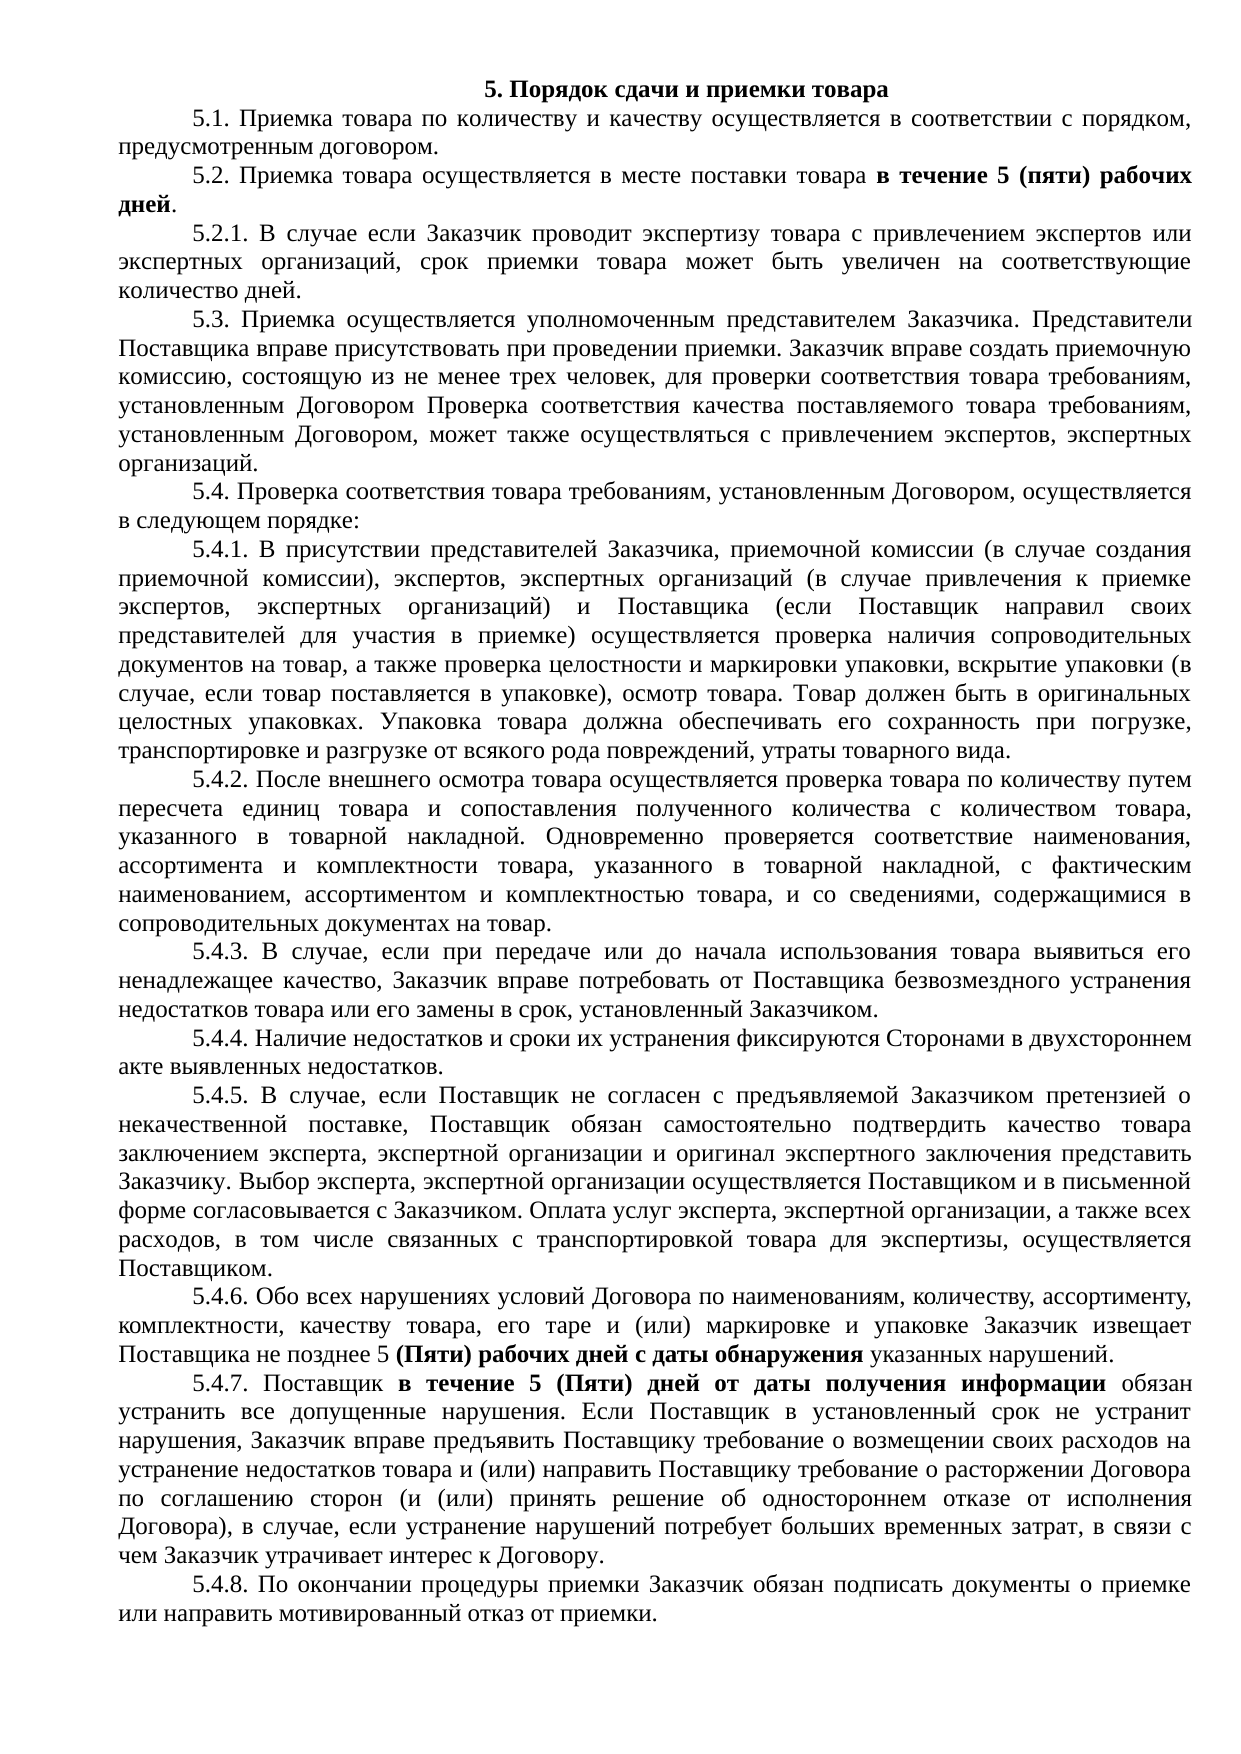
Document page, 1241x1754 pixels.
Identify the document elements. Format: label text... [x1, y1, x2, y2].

text 5.4. Проверка соответствия товара требованиям, установленным Договором, осуществляется в следующем порядке: [118, 476, 1192, 534]
text 5.4.7. Поставщик в течение 5 (Пяти) дней от даты получения информации обязан устранить все допущенные нарушения. Если Поставщик в установленный срок не устранит нарушения, Заказчик вправе предъявить Поставщику требование о возмещении своих расходов на устранение недостатков товара и (или) направить Поставщику требование о расторжении Договора по соглашению сторон (и (или) принять решение об одностороннем отказе от исполнения Договора), в случае, если устранение нарушений потребует больших временных затрат, в связи с чем Заказчик утрачивает интерес к Договору. [118, 1368, 1192, 1569]
text 5.3. Приемка осуществляется уполномоченным представителем Заказчика. Представители Поставщика вправе присутствовать при проведении приемки. Заказчик вправе создать приемочную комиссию, состоящую из не менее трех человек, для проверки соответствия товара требованиям, установленным Договором Проверка соответствия качества поставляемого товара требованиям, установленным Договором, может также осуществляться с привлечением экспертов, экспертных организаций. [118, 304, 1192, 476]
text 5.1. Приемка товара по количеству и качеству осуществляется в соответствии с порядком, предусмотренным договором. [118, 103, 1192, 160]
text 5.4.6. Обо всех нарушениях условий Договора по наименованиям, количеству, ассортименту, комплектности, качеству товара, его таре и (или) маркировке и упаковке Заказчик извещает Поставщика не позднее 5 (Пяти) рабочих дней с даты обнаружения указанных нарушений. [118, 1281, 1192, 1368]
text 5.4.4. Наличие недостатков и сроки их устранения фиксируются Сторонами в двухстороннем акте выявленных недостатков. [118, 1023, 1192, 1080]
text 5.4.3. В случае, если при передаче или до начала использования товара выявиться его ненадлежащее качество, Заказчик вправе потребовать от Поставщика безвозмездного устранения недостатков товара или его замены в срок, установленный Заказчиком. [118, 936, 1192, 1023]
text 5.4.8. По окончании процедуры приемки Заказчик обязан подписать документы о приемке или направить мотивированный отказ от приемки. [118, 1569, 1192, 1626]
text 5.4.1. В присутствии представителей Заказчика, приемочной комиссии (в случае создания приемочной комиссии), экспертов, экспертных организаций (в случае привлечения к приемке экспертов, экспертных организаций) и Поставщика (если Поставщик направил своих представителей для участия в приемке) осуществляется проверка наличия сопроводительных документов на товар, а также проверка целостности и маркировки упаковки, вскрытие упаковки (в случае, если товар поставляется в упаковке), осмотр товара. Товар должен быть в оригинальных целостных упаковках. Упаковка товара должна обеспечивать его сохранность при погрузке, транспортировке и разгрузке от всякого рода повреждений, утраты товарного вида. [118, 534, 1192, 764]
text 5. Порядок сдачи и приемки товара [107, 74, 1192, 103]
text 5.4.5. В случае, если Поставщик не согласен с предъявляемой Заказчиком претензией о некачественной поставке, Поставщик обязан самостоятельно подтвердить качество товара заключением эксперта, экспертной организации и оригинал экспертного заключения представить Заказчику. Выбор эксперта, экспертной организации осуществляется Поставщиком и в письменной форме согласовывается с Заказчиком. Оплата услуг эксперта, экспертной организации, а также всех расходов, в том числе связанных с транспортировкой товара для экспертизы, осуществляется Поставщиком. [118, 1080, 1192, 1281]
text 5.2.1. В случае если Заказчик проводит экспертизу товара с привлечением экспертов или экспертных организаций, срок приемки товара может быть увеличен на соответствующие количество дней. [118, 218, 1192, 304]
text 5.4.2. После внешнего осмотра товара осуществляется проверка товара по количеству путем пересчета единиц товара и сопоставления полученного количества с количеством товара, указанного в товарной накладной. Одновременно проверяется соответствие наименования, ассортимента и комплектности товара, указанного в товарной накладной, с фактическим наименованием, ассортиментом и комплектностью товара, и со сведениями, содержащимися в сопроводительных документах на товар. [118, 764, 1192, 936]
text 5.2. Приемка товара осуществляется в месте поставки товара в течение 5 (пяти) рабочих дней. [118, 160, 1192, 218]
